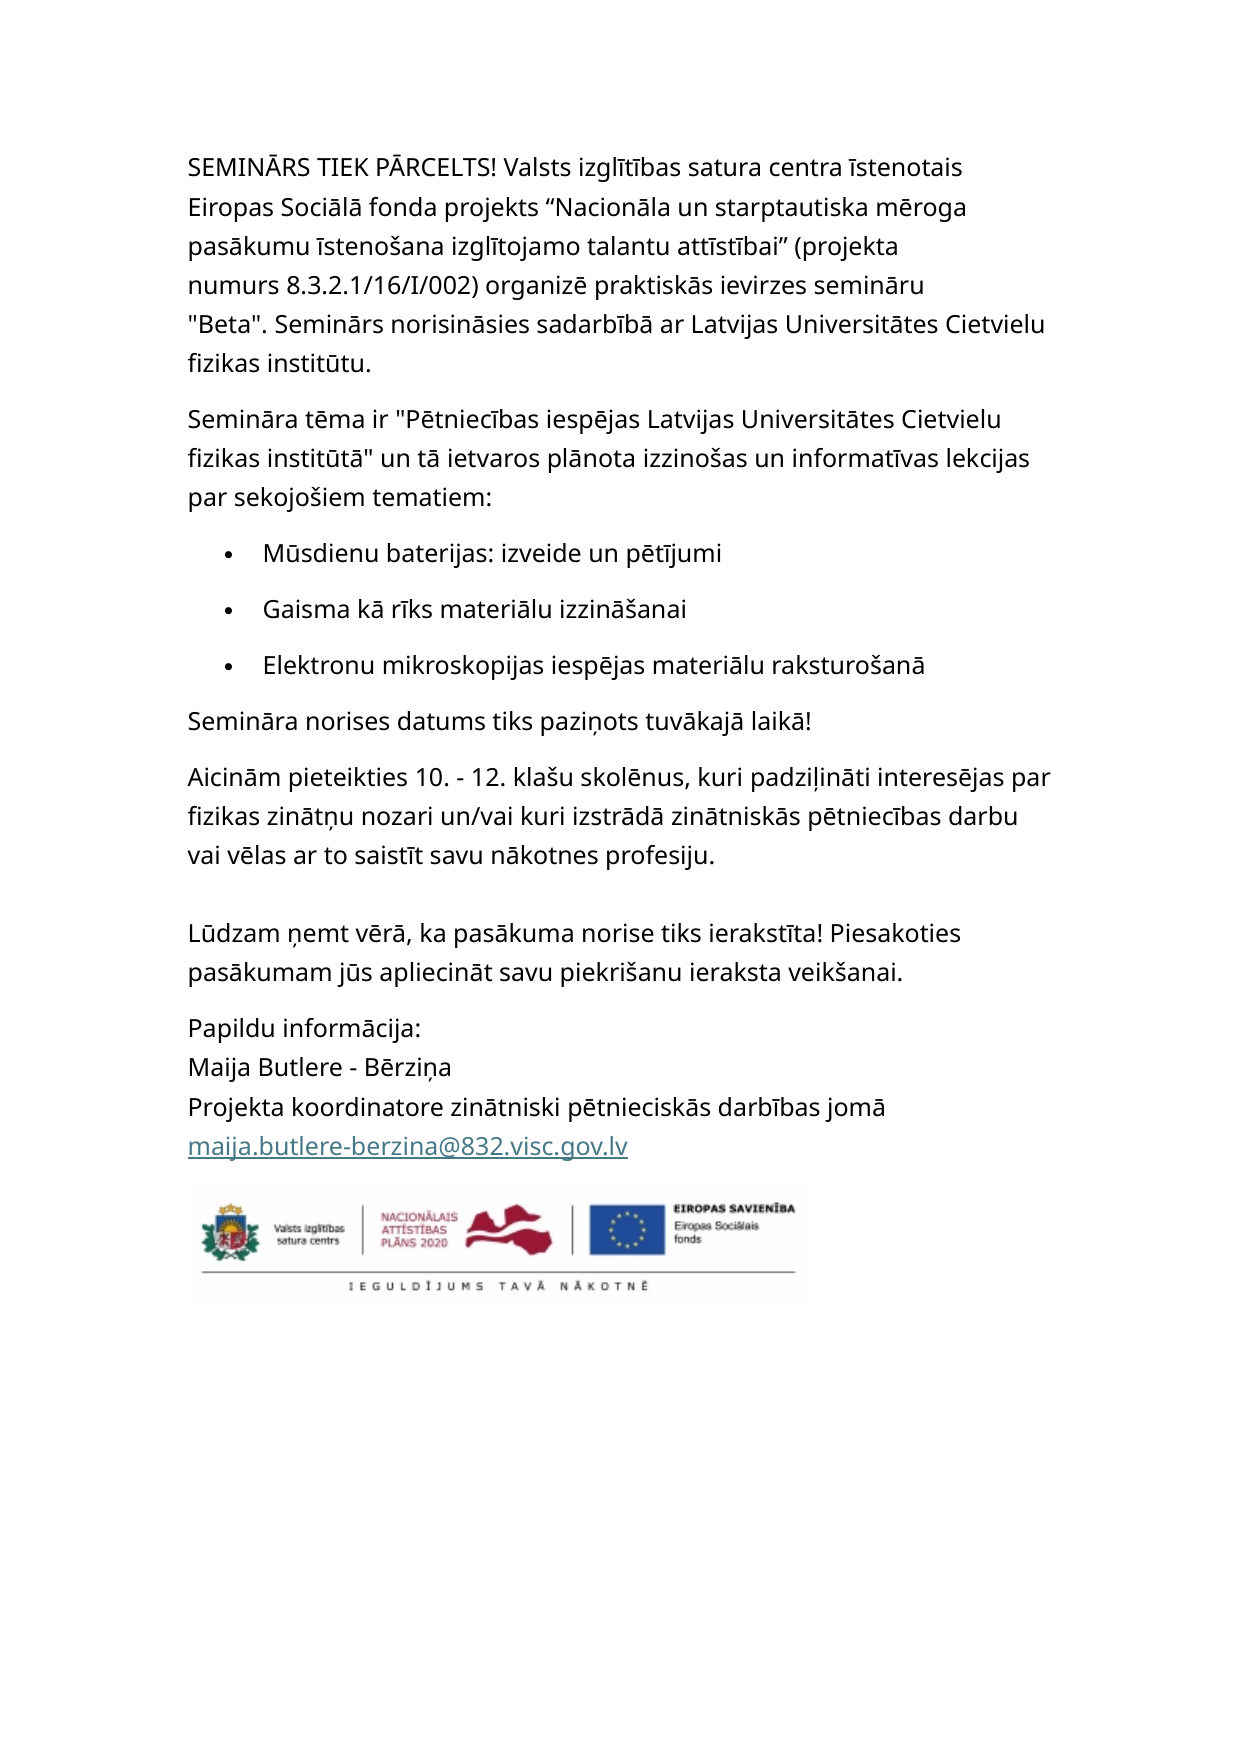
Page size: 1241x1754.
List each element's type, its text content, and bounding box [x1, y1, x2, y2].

picture [187, 1184, 813, 1303]
list Gaisma kā rīks materiālu izzināšanai [225, 592, 1053, 626]
text Aicinām pieteikties 10. - 12. klašu skolēnus, kuri padziļināti interesējas par fizikas zinātņu nozari un/vai kuri izstrādā zinātniskās pētniecības darbu vai vēlas ar to saistīt savu nākotnes profesiju. Lūdzam ņemt vērā, ka pasākuma norise tiks ierakstīta! Piesakoties pasākumam jūs apliecināt savu piekrišanu ieraksta veikšanai. [187, 759, 1053, 989]
text Semināra tēma ir "Pētniecības iespējas Latvijas Universitātes Cietvielu fizikas institūtā" un tā ietvaros plānota izzinošas un informatīvas lekcijas par sekojošiem tematiem: [187, 402, 1053, 514]
text SEMINĀRS TIEK PĀRCELTS! Valsts izglītības satura centra īstenotais Eiropas Sociālā fonda projekts “Nacionāla un starptautiska mēroga pasākumu īstenošana izglītojamo talantu attīstībai” (projekta numurs 8.3.2.1/16/I/002) organizē praktiskās ievirzes semināru "Beta". Seminārs norisināsies sadarbībā ar Latvijas Universitātes Cietvielu fizikas institūtu. [187, 150, 1053, 380]
list Mūsdienu baterijas: izveide un pētījumi [225, 536, 1053, 570]
text Papildu informācija: Maija Butlere - Bērziņa Projekta koordinatore zinātniski pētnieciskās darbības jomā maija.butlere-berzina@832.visc.gov.lv [187, 1011, 1053, 1162]
list Elektronu mikroskopijas iespējas materiālu raksturošanā [225, 647, 1053, 682]
text Semināra norises datums tiks paziņots tuvākajā laikā! [187, 703, 1053, 737]
